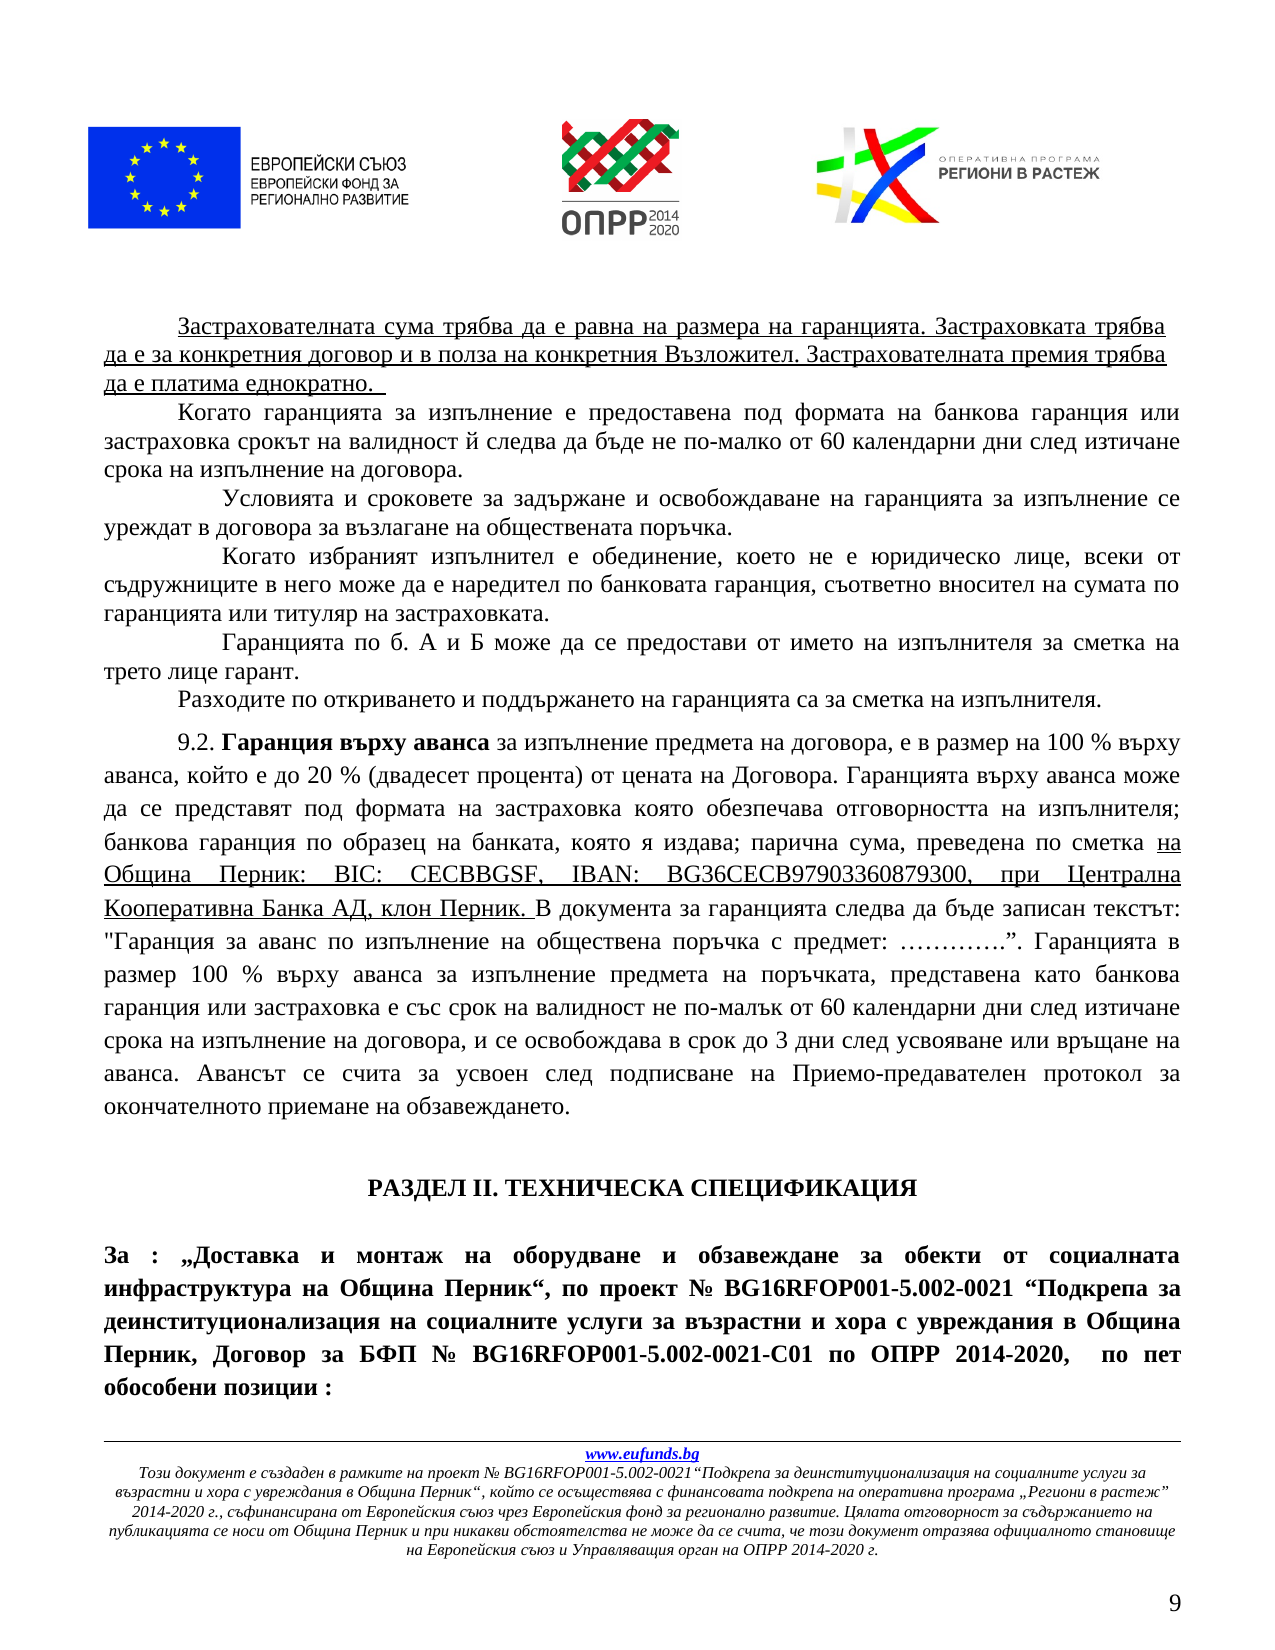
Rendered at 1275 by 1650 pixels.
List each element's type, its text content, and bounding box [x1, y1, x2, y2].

text Условията и сроковете за задържане и освобождаване на гаранцията за изпълнение се уреждат в договора за възлагане на обществената поръчка. [103, 483, 1181, 541]
text Когато избраният изпълнител е обединение, което не е юридическо лице, всеки от съдружниците в него може да е наредител по банковата гаранция, съответно вносител на сумата по гаранцията или титуляр на застраховката. [103, 541, 1181, 627]
text 9.2. Гаранция върху аванса за изпълнение предмета на договора, е в размер на 100 % върху аванса, който е до 20 % (двадесет процента) от цената на Договора. Гаранцията върху аванса може да се представят под формата на застраховка която обезпечава отговорността на изпълнителя; банкова гаранция по образец на банката, която я издава; парична сума, преведена по сметка на Община Перник: BIC: CECBBGSF, IBAN: BG36CECB97903360879300, при Централна Кооперативна Банка АД, клон Перник. В документа за гаранцията следва да бъде записан текстът: "Гаранция за аванс по изпълнение на обществена поръчка с предмет: ………….”. Гаранцията в размер 100 % върху аванса за изпълнение предмета на поръчката, представена като банкова гаранция или застраховка е със срок на валидност не по-малък от 60 календарни дни след изтичане срока на изпълнение на договора, и се освобождава в срок до 3 дни след усвояване или връщане на аванса. Авансът се счита за усвоен след подписване на Приемо-предавателен протокол за окончателното приемане на обзавеждането. [103, 885, 1181, 1120]
text Разходите по откриването и поддържането на гаранцията са за сметка на изпълнителя. [103, 684, 1181, 713]
picture [801, 119, 1121, 230]
text Когато гаранцията за изпълнение е предоставена под формата на банкова гаранция или застраховка срокът на валидност й следва да бъде не по-малко от 60 календарни дни след изтичане срока на изпълнение на договора. [103, 397, 1181, 483]
text Гаранцията по б. А и Б може да се предостави от името на изпълнителя за сметка на трето лице гарант. [103, 627, 1181, 684]
text Застрахователната сума трябва да е равна на размера на гаранцията. Застраховката трябва да е за конкретния договор и в полза на конкретния Възложител. Застрахователната премия трябва да е платима еднократно. [103, 366, 1167, 397]
text 9.2. Гаранция върху аванса за изпълнение предмета на договора, е в размер на 100 % върху аванса, който е до 20 % (двадесет процента) от цената на Договора. Гаранцията върху аванса може да се представят под формата на застраховка която обезпечава отговорността на изпълнителя; банкова гаранция по образец на банката, която я издава; парична сума, преведена по сметка на Община Перник: BIC: CECBBGSF, IBAN: BG36CECB97903360879300, при Централна Кооперативна Банка АД, клон Перник. В документа за гаранцията следва да бъде записан текстът: "Гаранция за аванс по изпълнение на обществена поръчка с предмет: ………….”. Гаранцията в размер 100 % върху аванса за изпълнение предмета на поръчката, представена като банкова гаранция или застраховка е със срок на валидност не по-малък от 60 календарни дни след изтичане срока на изпълнение на договора, и се освобождава в срок до 3 дни след усвояване или връщане на аванса. Авансът се счита за усвоен след подписване на Приемо-предавателен протокол за окончателното приемане на обзавеждането. [103, 727, 1181, 884]
picture [562, 119, 682, 241]
text Застрахователната сума трябва да е равна на размера на гаранцията. Застраховката трябва да е за конкретния договор и в полза на конкретния Възложител. Застрахователната премия трябва да е платима еднократно. [103, 311, 1167, 364]
text За : „Доставка и монтаж на оборудване и обзавеждане за обекти от социалната инфраструктура на Община Перник“, по проект № BG16RFOP001-5.002-0021 “Подкрепа за деинституционализация на социалните услуги за възрастни и хора с увреждания в Община Перник, Договор за БФП № BG16RFOP001-5.002-0021-С01 по ОПРР 2014-2020, по пет обособени позиции : [103, 1240, 1181, 1401]
text РАЗДЕЛ ІI. ТЕХНИЧЕСКА СПЕЦИФИКАЦИЯ [103, 1173, 1181, 1202]
picture [73, 115, 437, 242]
